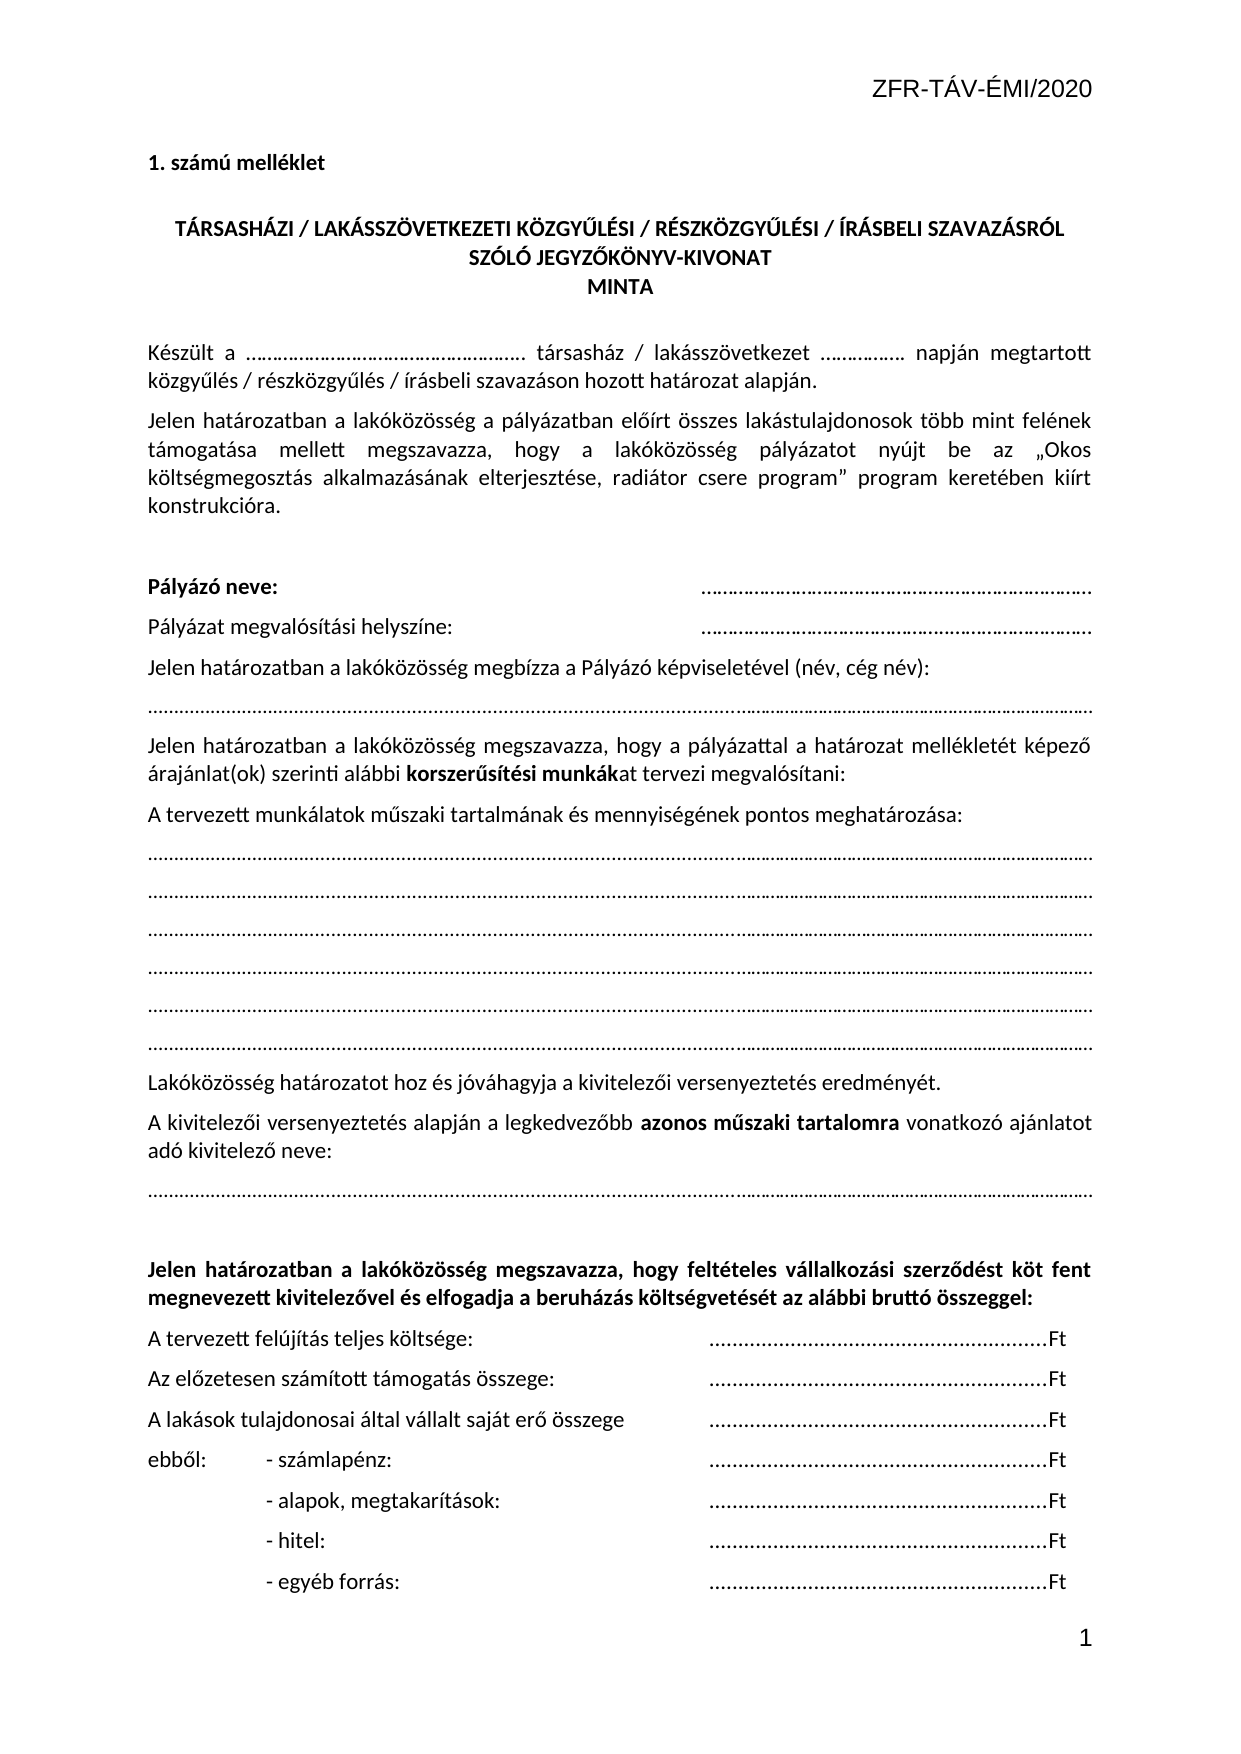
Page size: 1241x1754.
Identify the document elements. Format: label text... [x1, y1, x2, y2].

text ………………………………………..……………………… [148, 1177, 1093, 1202]
text Készült a …………………………………………….. társasház / lakásszövetkezet ……………. napján megtartott közgyűlés / részközgyűlés / írásbeli szavazáson hozott határozat alapján. [148, 338, 1093, 394]
text TÁRSASHÁZI / LAKÁSSZÖVETKEZETI KÖZGYŰLÉSI / RÉSZKÖZGYŰLÉSI / ÍRÁSBELI SZAVAZÁSRÓL SZÓLÓ JEGYZŐKÖNYV-KIVONAT MINTA [148, 213, 1093, 301]
text - egyéb forrás: Ft [148, 1567, 1093, 1595]
text Jelen határozatban a lakóközösség megszavazza, hogy a pályázattal a határozat mellékletét képező árajánlat(ok) szerinti alábbi korszerűsítési munkákat tervezi megvalósítani: [148, 731, 1093, 787]
text 1. számú melléklet [148, 148, 1093, 176]
text ………………………………………..……………………… [148, 693, 1093, 719]
text - hitel: Ft [148, 1526, 1093, 1554]
text Jelen határozatban a lakóközösség megbízza a Pályázó képviseletével (név, cég név): [148, 653, 1093, 681]
text - alapok, megtakarítások: Ft [148, 1486, 1093, 1514]
text ………………………………………..……………………… [148, 878, 1093, 904]
text A tervezett munkálatok műszaki tartalmának és mennyiségének pontos meghatározása: [148, 800, 1093, 828]
text ………………………………………..……………………… [148, 1030, 1093, 1055]
text A kivitelezői versenyeztetés alapján a legkedvezőbb azonos műszaki tartalomra vonatkozó ajánlatot adó kivitelező neve: [148, 1108, 1093, 1164]
text Jelen határozatban a lakóközösség megszavazza, hogy feltételes vállalkozási szerződést köt fent megnevezett kivitelezővel és elfogadja a beruházás költségvetését az alábbi bruttó összeggel: [148, 1255, 1093, 1311]
text Lakóközösség határozatot hoz és jóváhagyja a kivitelezői versenyeztetés eredményét. [148, 1068, 1093, 1096]
text ………………………………………..……………………… [148, 916, 1093, 942]
text ………………………………………..……………………… [148, 840, 1093, 866]
text ………………………………………..……………………… [148, 992, 1093, 1017]
text A tervezett felújítás teljes költsége: Ft [148, 1324, 1093, 1352]
text ………………………………………..……………………… [148, 954, 1093, 979]
text ebből: - számlapénz: Ft [148, 1445, 1093, 1473]
text Jelen határozatban a lakóközösség a pályázatban előírt összes lakástulajdonosok több mint felének támogatása mellett megszavazza, hogy a lakóközösség pályázatot nyújt be az „Okos költségmegosztás alkalmazásának elterjesztése, radiátor csere program” program keretében kiírt konstrukcióra. [148, 407, 1093, 519]
text Pályázat megvalósítási helyszíne: ………………………………………..……………………… [148, 612, 1093, 640]
text Az előzetesen számított támogatás összege: Ft [148, 1364, 1093, 1392]
text Pályázó neve: ………………………………………..……………………… [148, 572, 1093, 600]
text A lakások tulajdonosai által vállalt saját erő összege Ft [148, 1405, 1093, 1433]
